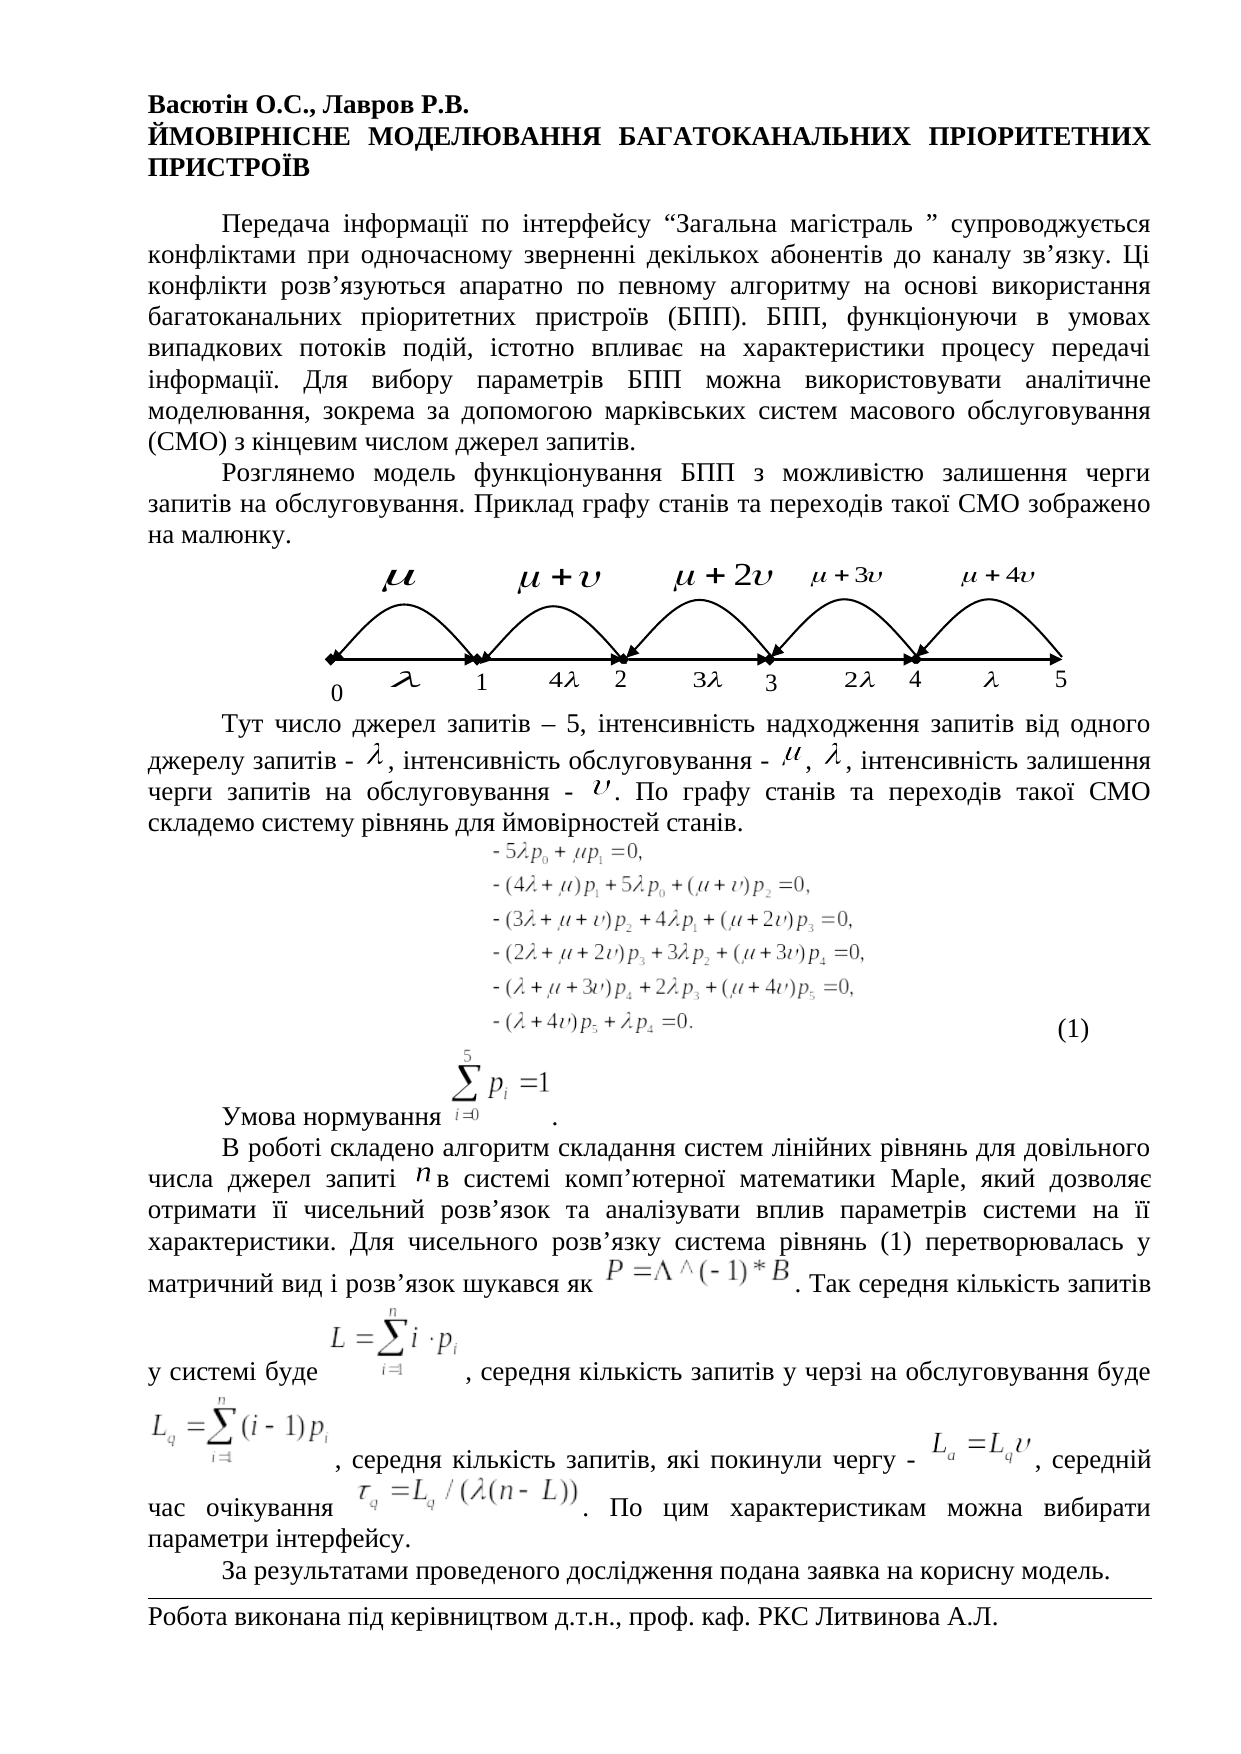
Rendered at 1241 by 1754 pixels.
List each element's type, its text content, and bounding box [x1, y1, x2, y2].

text Тут число джерел запитів – 5, інтенсивність надходження запитів від одного джерелу запитів - , інтенсивність обслуговування - , , інтенсивність залишення черги запитів на обслуговування - . По графу станів та переходів такої СМО складемо систему рівнянь для ймовірностей станів. [148, 549, 1152, 837]
text Розглянемо модель функціонування БПП з можливістю залишення черги запитів на обслуговування. Приклад графу станів та переходів такої СМО зображено на малюнку. [148, 456, 1152, 549]
text Васютін О.С., Лавров Р.В. [148, 88, 1152, 120]
text Робота виконана під керівництвом д.т.н., проф. каф. РКС Литвинова А.Л. [148, 1599, 1152, 1632]
text В роботі складено алгоритм складання систем лінійних рівнянь для довільного числа джерел запиті в системі комп’ютерної математики Maple, який дозволяє отримати її чисельний розв’язок та аналізувати вплив параметрів системи на її характеристики. Для чисельного розв’язку система рівнянь (1) перетворювалась у матричний вид і розв’язок шукався як . Так середня кількість запитів у системі буде , середня кількість запитів у черзі на обслуговування буде , середня кількість запитів, які покинули чергу - , середній час очікування . По цим характеристикам можна вибирати параметри інтерфейсу. [148, 1131, 1152, 1554]
text ЙМОВІРНІСНЕ МОДЕЛЮВАННЯ БАГАТОКАНАЛЬНИХ ПРІОРИТЕТНИХ ПРИСТРОЇВ [148, 120, 1152, 182]
text За результатами проведеного дослідження подана заявка на корисну модель. [148, 1554, 1152, 1585]
text Передача інформації по інтерфейсу “Загальна магістраль ” супроводжується конфліктами при одночасному зверненні декількох абонентів до каналу зв’язку. Ці конфлікти розв’язуються апаратно по певному алгоритму на основі використання багатоканальних пріоритетних пристроїв (БПП). БПП, функціонуючи в умовах випадкових потоків подій, істотно впливає на характеристики процесу передачі інформації. Для вибору параметрів БПП можна використовувати аналітичне моделювання, зокрема за допомогою марківських систем масового обслуговування (СМО) з кінцевим числом джерел запитів. [148, 207, 1152, 456]
text (1) [148, 837, 1152, 1044]
text Умова нормування . [148, 1044, 1152, 1131]
